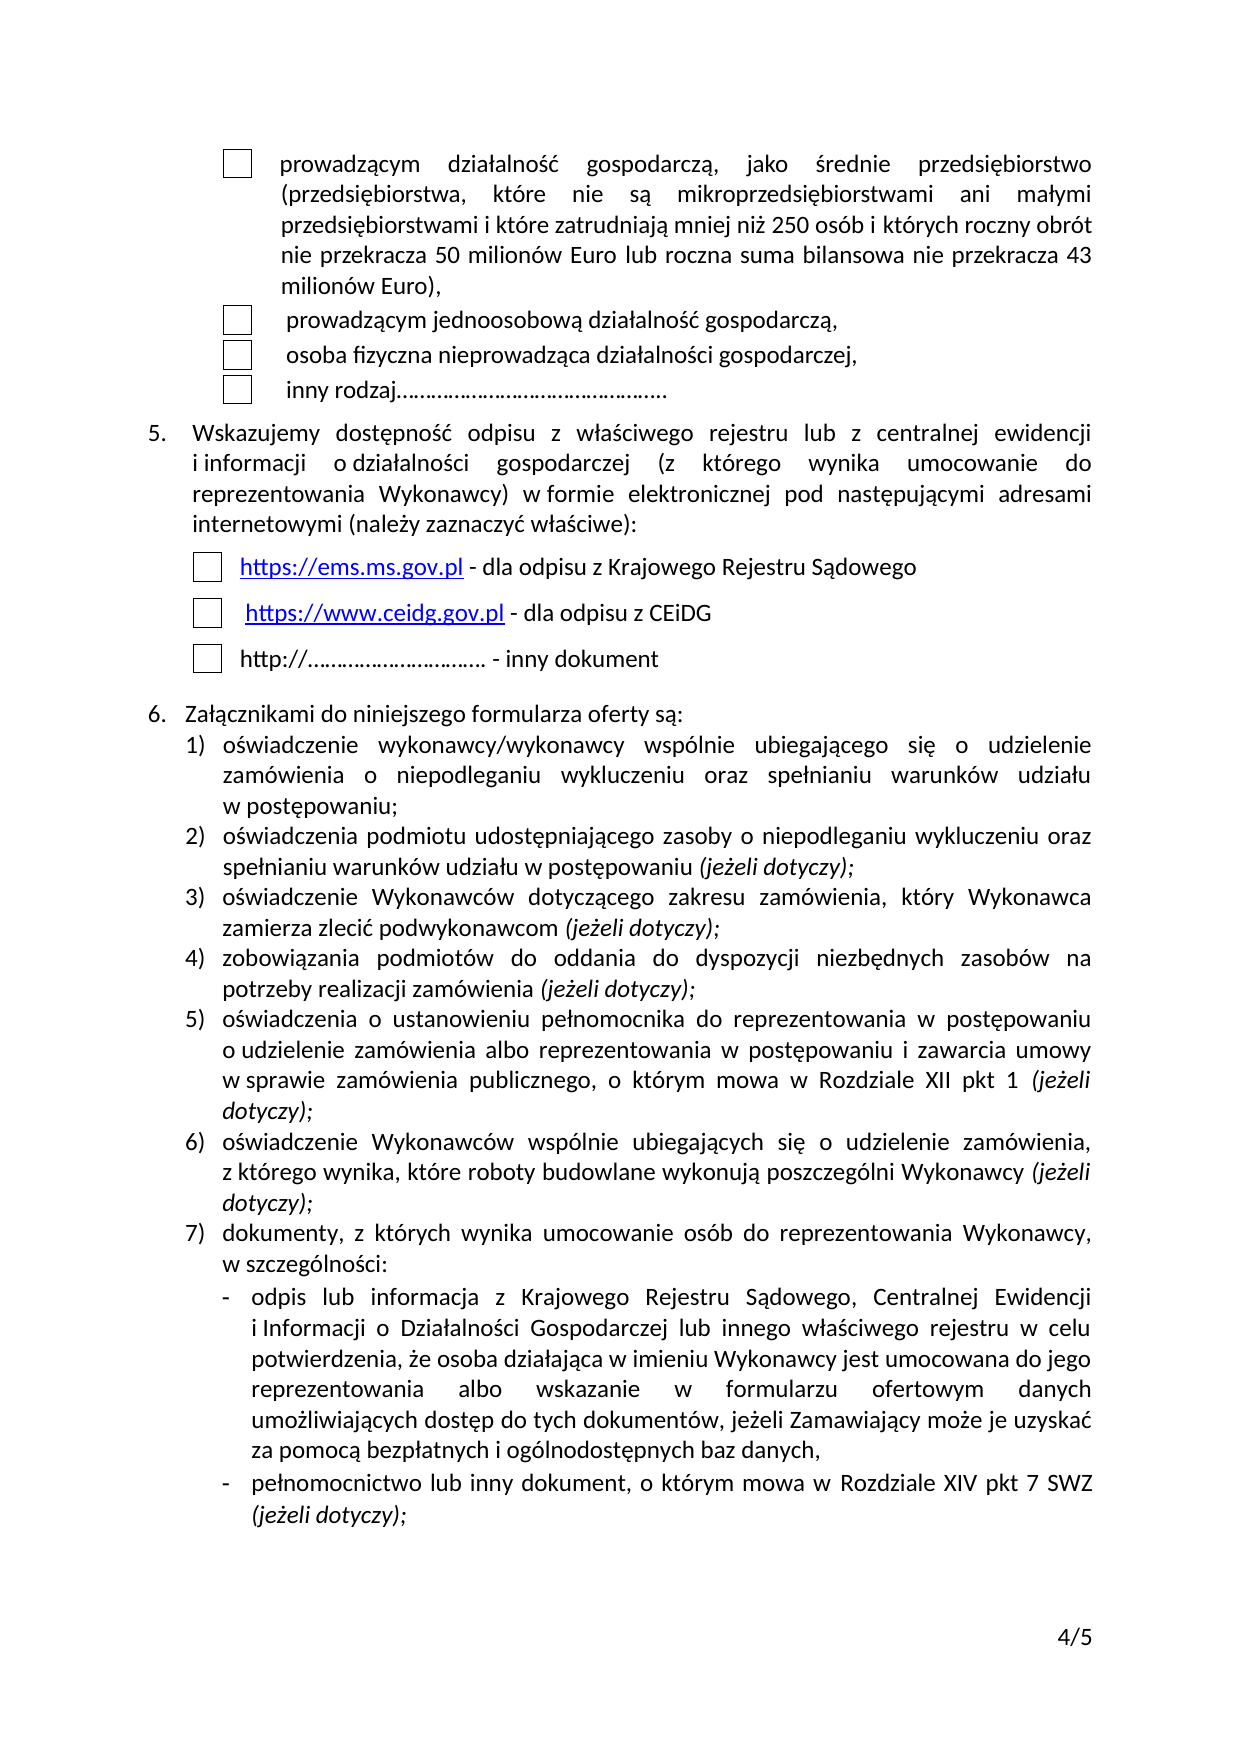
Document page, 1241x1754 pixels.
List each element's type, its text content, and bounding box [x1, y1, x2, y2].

list zobowiązania podmiotów do oddania do dyspozycji niezbędnych zasobów na potrzeby realizacji zamówienia (jeżeli dotyczy); [185, 943, 1092, 1004]
text https://ems.ms.gov.pl - dla odpisu z Krajowego Rejestru Sądowego [192, 551, 1092, 582]
list odpis lub informacja z Krajowego Rejestru Sądowego, Centralnej Ewidencji i Informacji o Działalności Gospodarczej lub innego właściwego rejestru w celu potwierdzenia, że osoba działająca w imieniu Wykonawcy jest umocowana do jego reprezentowania albo wskazanie w formularzu ofertowym danych umożliwiających dostęp do tych dokumentów, jeżeli Zamawiający może je uzyskać za pomocą bezpłatnych i ogólnodostępnych baz danych, [222, 1278, 1092, 1465]
text inny rodzaj……………………………………….. [222, 374, 1092, 404]
text https://www.ceidg.gov.pl - dla odpisu z CEiDG [192, 597, 1092, 628]
list oświadczenia o ustanowieniu pełnomocnika do reprezentowania w postępowaniu o udzielenie zamówienia albo reprezentowania w postępowaniu i zawarcia umowy w sprawie zamówienia publicznego, o którym mowa w Rozdziale XII pkt 1 (jeżeli dotyczy); [185, 1004, 1092, 1126]
list oświadczenia podmiotu udostępniającego zasoby o niepodleganiu wykluczeniu oraz spełnianiu warunków udziału w postępowaniu (jeżeli dotyczy); [185, 821, 1092, 882]
text http://…………………………. - inny dokument [192, 643, 1092, 673]
text osoba fizyczna nieprowadząca działalności gospodarczej, [222, 339, 1092, 370]
text prowadzącym jednoosobową działalność gospodarczą, [222, 304, 1092, 335]
list oświadczenie wykonawcy/wykonawcy wspólnie ubiegającego się o udzielenie zamówienia o niepodleganiu wykluczeniu oraz spełnianiu warunków udziału w postępowaniu; [185, 729, 1092, 821]
list dokumenty, z których wynika umocowanie osób do reprezentowania Wykonawcy, w szczególności: [185, 1217, 1092, 1278]
list oświadczenie Wykonawców wspólnie ubiegających się o udzielenie zamówienia, z którego wynika, które roboty budowlane wykonują poszczególni Wykonawcy (jeżeli dotyczy); [185, 1126, 1092, 1217]
list pełnomocnictwo lub inny dokument, o którym mowa w Rozdziale XIV pkt 7 SWZ (jeżeli dotyczy); [222, 1465, 1092, 1529]
list Wskazujemy dostępność odpisu z właściwego rejestru lub z centralnej ewidencji i informacji o działalności gospodarczej (z którego wynika umocowanie do reprezentowania Wykonawcy) w formie elektronicznej pod następującymi adresami internetowymi (należy zaznaczyć właściwe): [148, 417, 1092, 539]
list oświadczenie Wykonawców dotyczącego zakresu zamówienia, który Wykonawca zamierza zlecić podwykonawcom (jeżeli dotyczy); [185, 882, 1092, 943]
list Załącznikami do niniejszego formularza oferty są: [148, 698, 1092, 729]
text prowadzącym działalność gospodarczą, jako średnie przedsiębiorstwo (przedsiębiorstwa, które nie są mikroprzedsiębiorstwami ani małymi przedsiębiorstwami i które zatrudniają mniej niż 250 osób i których roczny obrót nie przekracza 50 milionów Euro lub roczna suma bilansowa nie przekracza 43 milionów Euro), [222, 148, 1092, 300]
